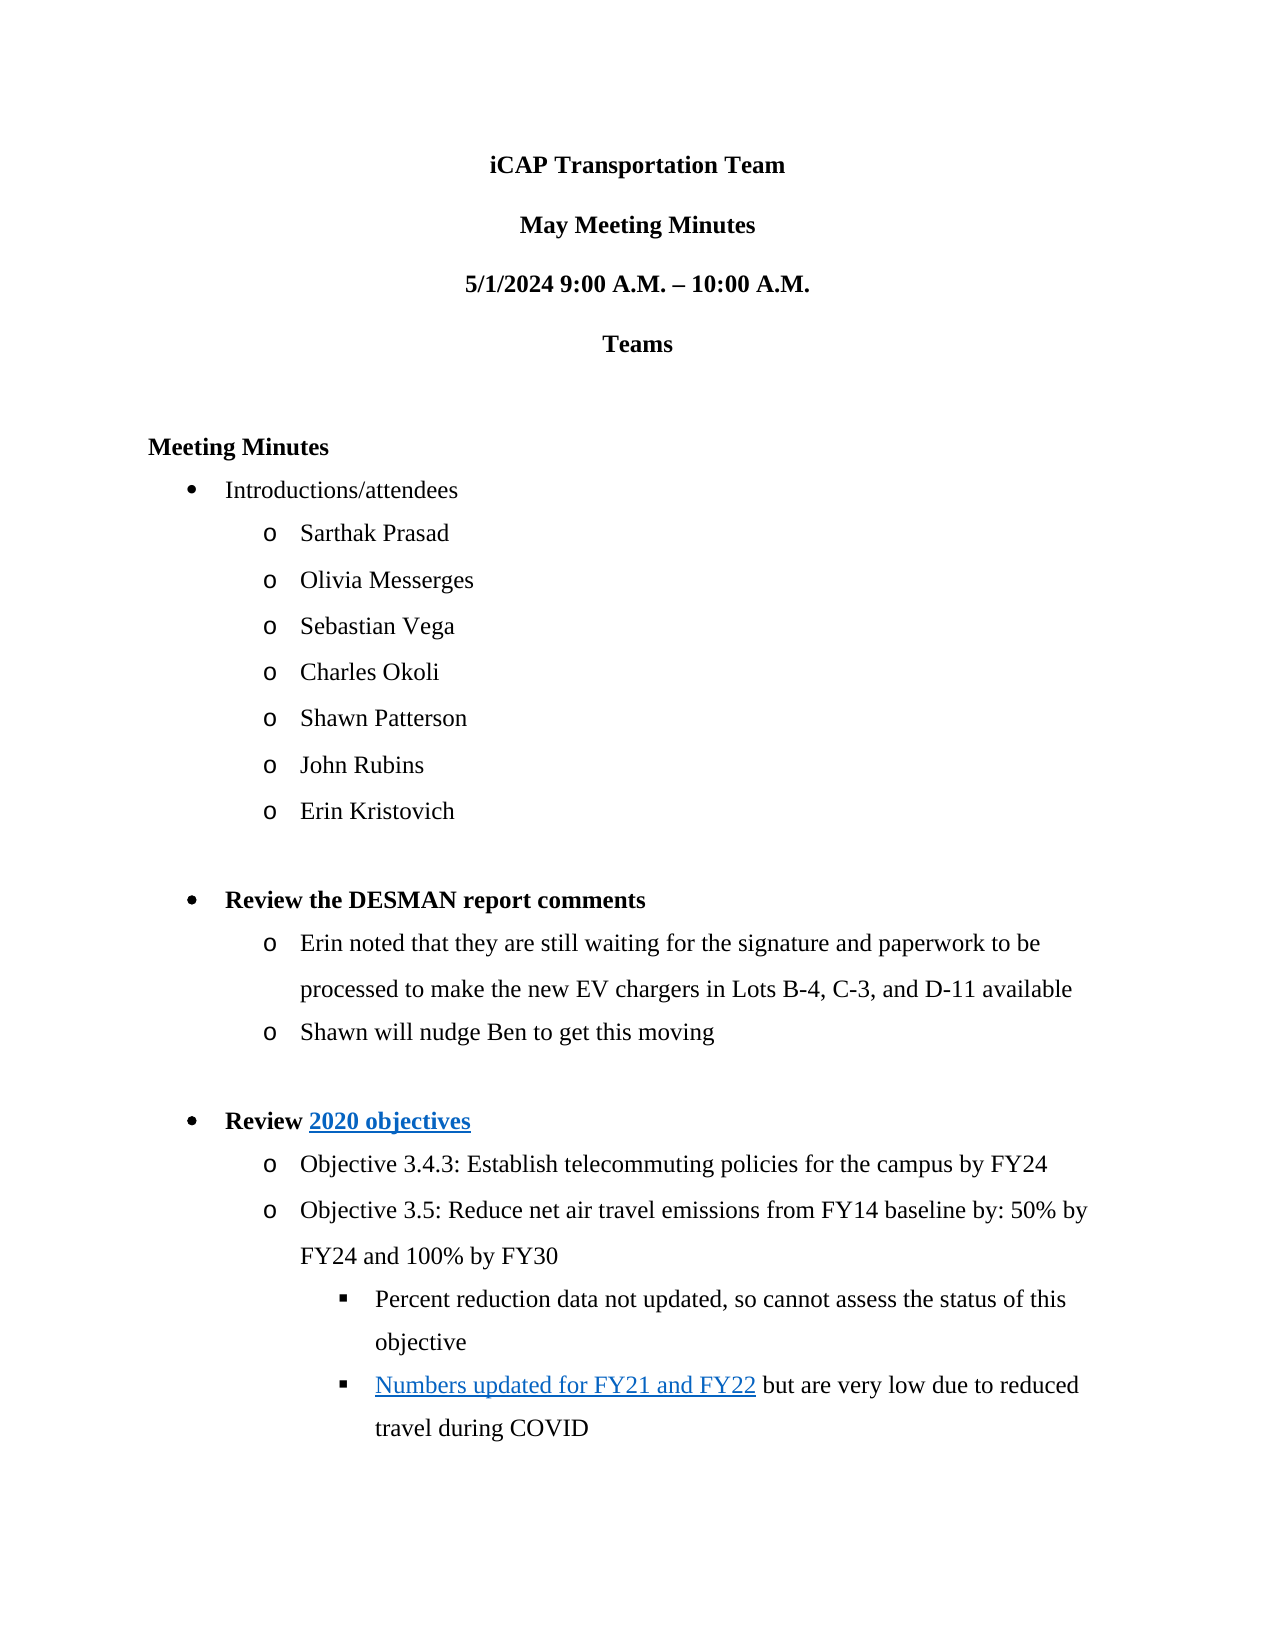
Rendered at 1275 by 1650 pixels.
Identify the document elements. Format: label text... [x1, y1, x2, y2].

list Shawn Patterson [262, 703, 1127, 734]
list Erin noted that they are still waiting for the signature and paperwork to be processed to make the new EV chargers in Lots B-4, C-3, and D-11 available [262, 928, 1127, 1002]
list Erin Kristovich [262, 796, 1127, 827]
list Charles Okoli [262, 657, 1127, 688]
list Numbers updated for FY21 and FY22 but are very low due to reduced travel during COVID [337, 1370, 1127, 1442]
list Introductions/attendees [187, 475, 1127, 504]
text iCAP Transportation Team [150, 150, 1125, 179]
list Olivia Messerges [262, 565, 1127, 596]
list Sebastian Vega [262, 611, 1127, 642]
list Review the DESMAN report comments [187, 885, 1127, 914]
list Shawn will nudge Ben to get this moving [262, 1017, 1127, 1048]
list John Rubins [262, 750, 1127, 781]
text Teams [150, 329, 1125, 358]
text 5/1/2024 9:00 A.M. – 10:00 A.M. [150, 269, 1125, 298]
text Meeting Minutes [148, 432, 1127, 461]
list Review 2020 objectives [187, 1106, 1127, 1135]
list Sarthak Prasad [262, 518, 1127, 549]
list Percent reduction data not updated, so cannot assess the status of this objective [337, 1284, 1127, 1356]
text May Meeting Minutes [150, 210, 1125, 238]
list Objective 3.4.3: Establish telecommuting policies for the campus by FY24 [262, 1149, 1127, 1180]
list Objective 3.5: Reduce net air travel emissions from FY14 baseline by: 50% by FY24 and 100% by FY30 [262, 1196, 1127, 1269]
